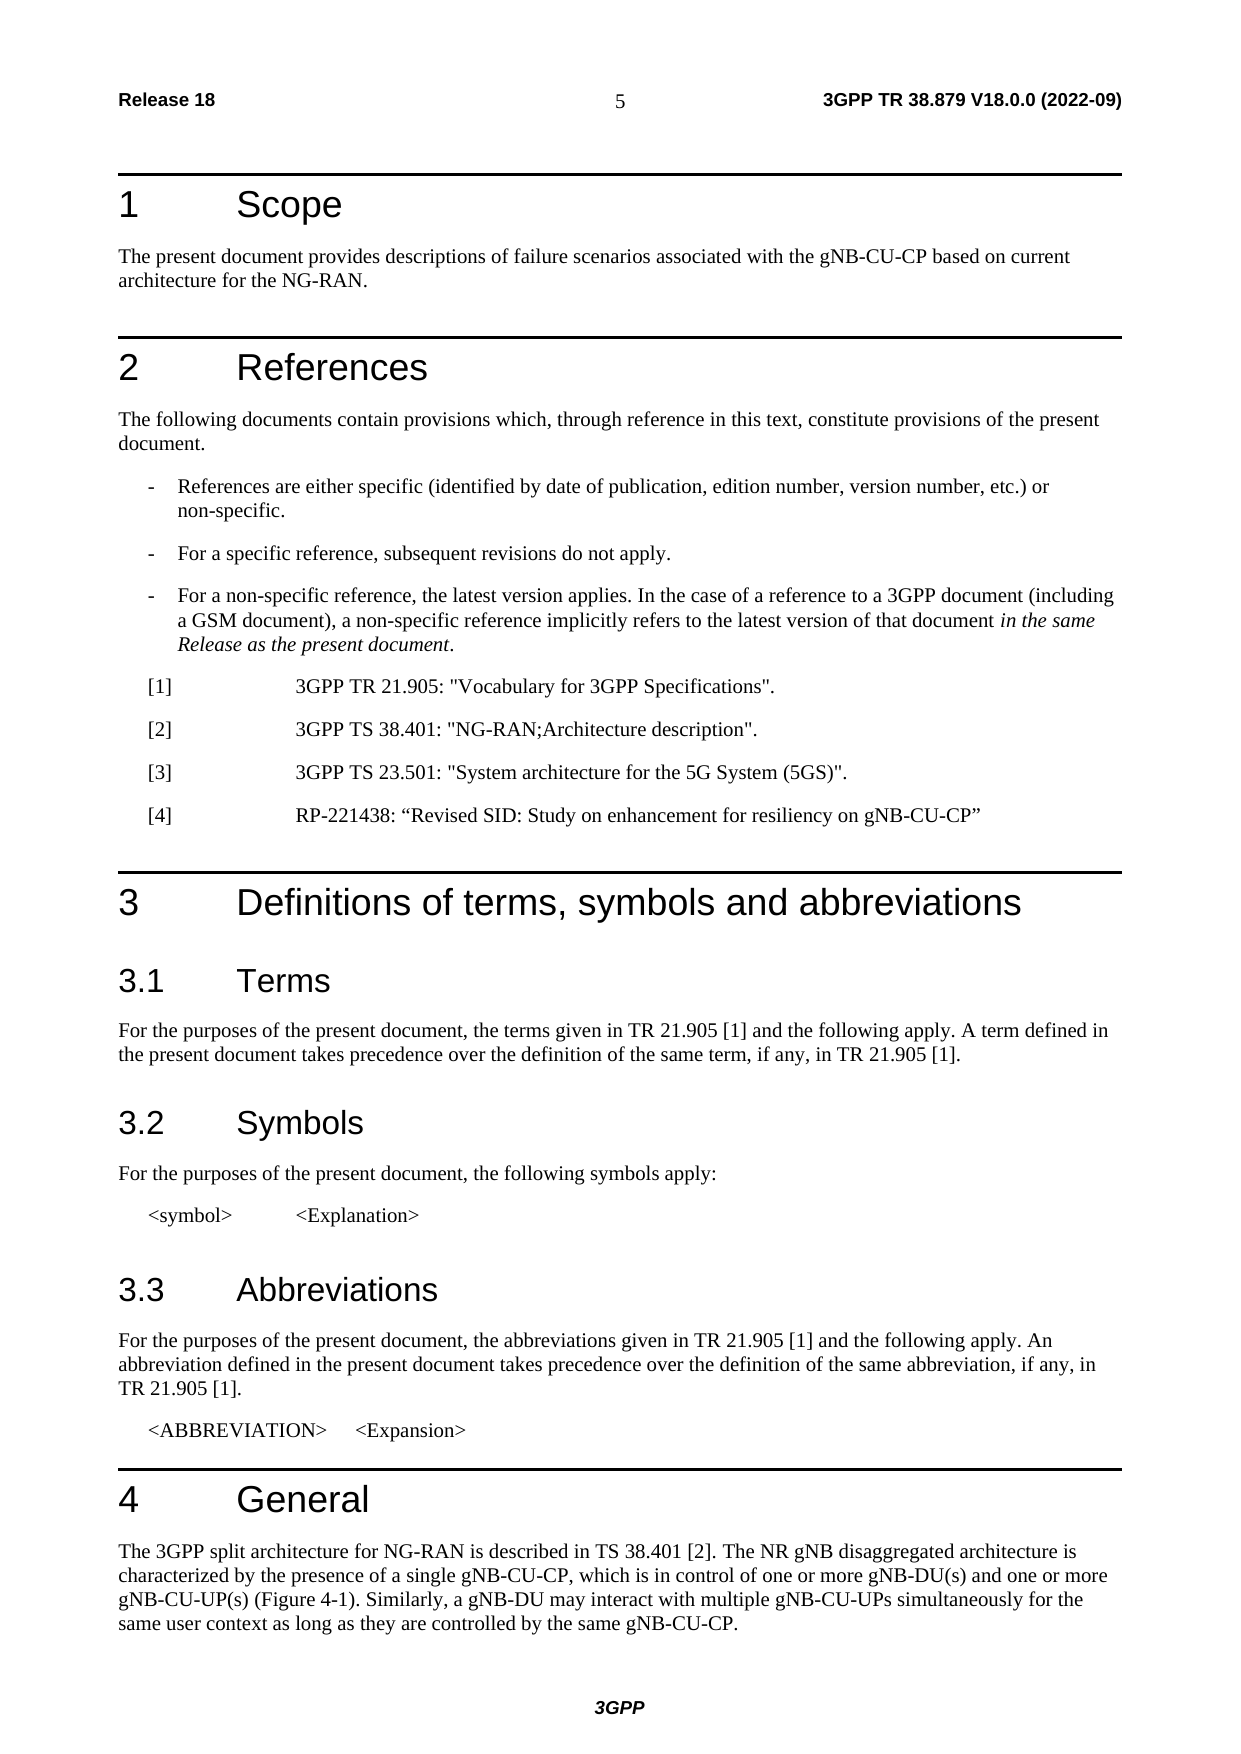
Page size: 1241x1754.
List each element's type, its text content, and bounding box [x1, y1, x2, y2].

text - For a specific reference, subsequent revisions do not apply. [148, 541, 1122, 565]
text For the purposes of the present document, the following symbols apply: [118, 1161, 1122, 1185]
text [1] 3GPP TR 21.905: "Vocabulary for 3GPP Specifications". [148, 674, 1122, 698]
text [4] RP-221438: “Revised SID: Study on enhancement for resiliency on gNB-CU-CP” [148, 803, 1122, 827]
text For the purposes of the present document, the abbreviations given in TR 21.905 [1] and the following apply. An abbreviation defined in the present document takes precedence over the definition of the same abbreviation, if any, in TR 21.905 [1]. [118, 1327, 1122, 1400]
text - For a non-specific reference, the latest version applies. In the case of a reference to a 3GPP document (including a GSM document), a non-specific reference implicitly refers to the latest version of that document in the same Release as the present document. [148, 583, 1122, 656]
text The following documents contain provisions which, through reference in this text, constitute provisions of the present document. [118, 407, 1122, 455]
subtitle 1 Scope [118, 176, 1122, 225]
subtitle 3.2 Symbols [118, 1103, 1122, 1142]
text The 3GPP split architecture for NG-RAN is described in TS 38.401 [2]. The NR gNB disaggregated architecture is characterized by the presence of a single gNB-CU-CP, which is in control of one or more gNB-DU(s) and one or more gNB-CU-UP(s) (Figure 4-1). Similarly, a gNB-DU may interact with multiple gNB-CU-UPs simultaneously for the same user context as long as they are controlled by the same gNB-CU-CP. [118, 1539, 1122, 1635]
text For the purposes of the present document, the terms given in TR 21.905 [1] and the following apply. A term defined in the present document takes precedence over the definition of the same term, if any, in TR 21.905 [1]. [118, 1018, 1122, 1066]
text <symbol> <Explanation> [148, 1203, 1122, 1227]
text [3] 3GPP TS 23.501: "System architecture for the 5G System (5GS)". [148, 760, 1122, 784]
subtitle 3.1 Terms [118, 961, 1122, 999]
text The present document provides descriptions of failure scenarios associated with the gNB-CU-CP based on current architecture for the NG-RAN. [118, 244, 1122, 292]
text [2] 3GPP TS 38.401: "NG-RAN;Architecture description". [148, 717, 1122, 741]
text <ABBREVIATION> <Expansion> [148, 1418, 1122, 1442]
subtitle 2 References [118, 339, 1122, 388]
subtitle 3.3 Abbreviations [118, 1270, 1122, 1309]
subtitle 3 Definitions of terms, symbols and abbreviations [118, 874, 1122, 923]
text - References are either specific (identified by date of publication, edition number, version number, etc.) or non-specific. [148, 474, 1122, 522]
subtitle 4 General [118, 1471, 1122, 1520]
